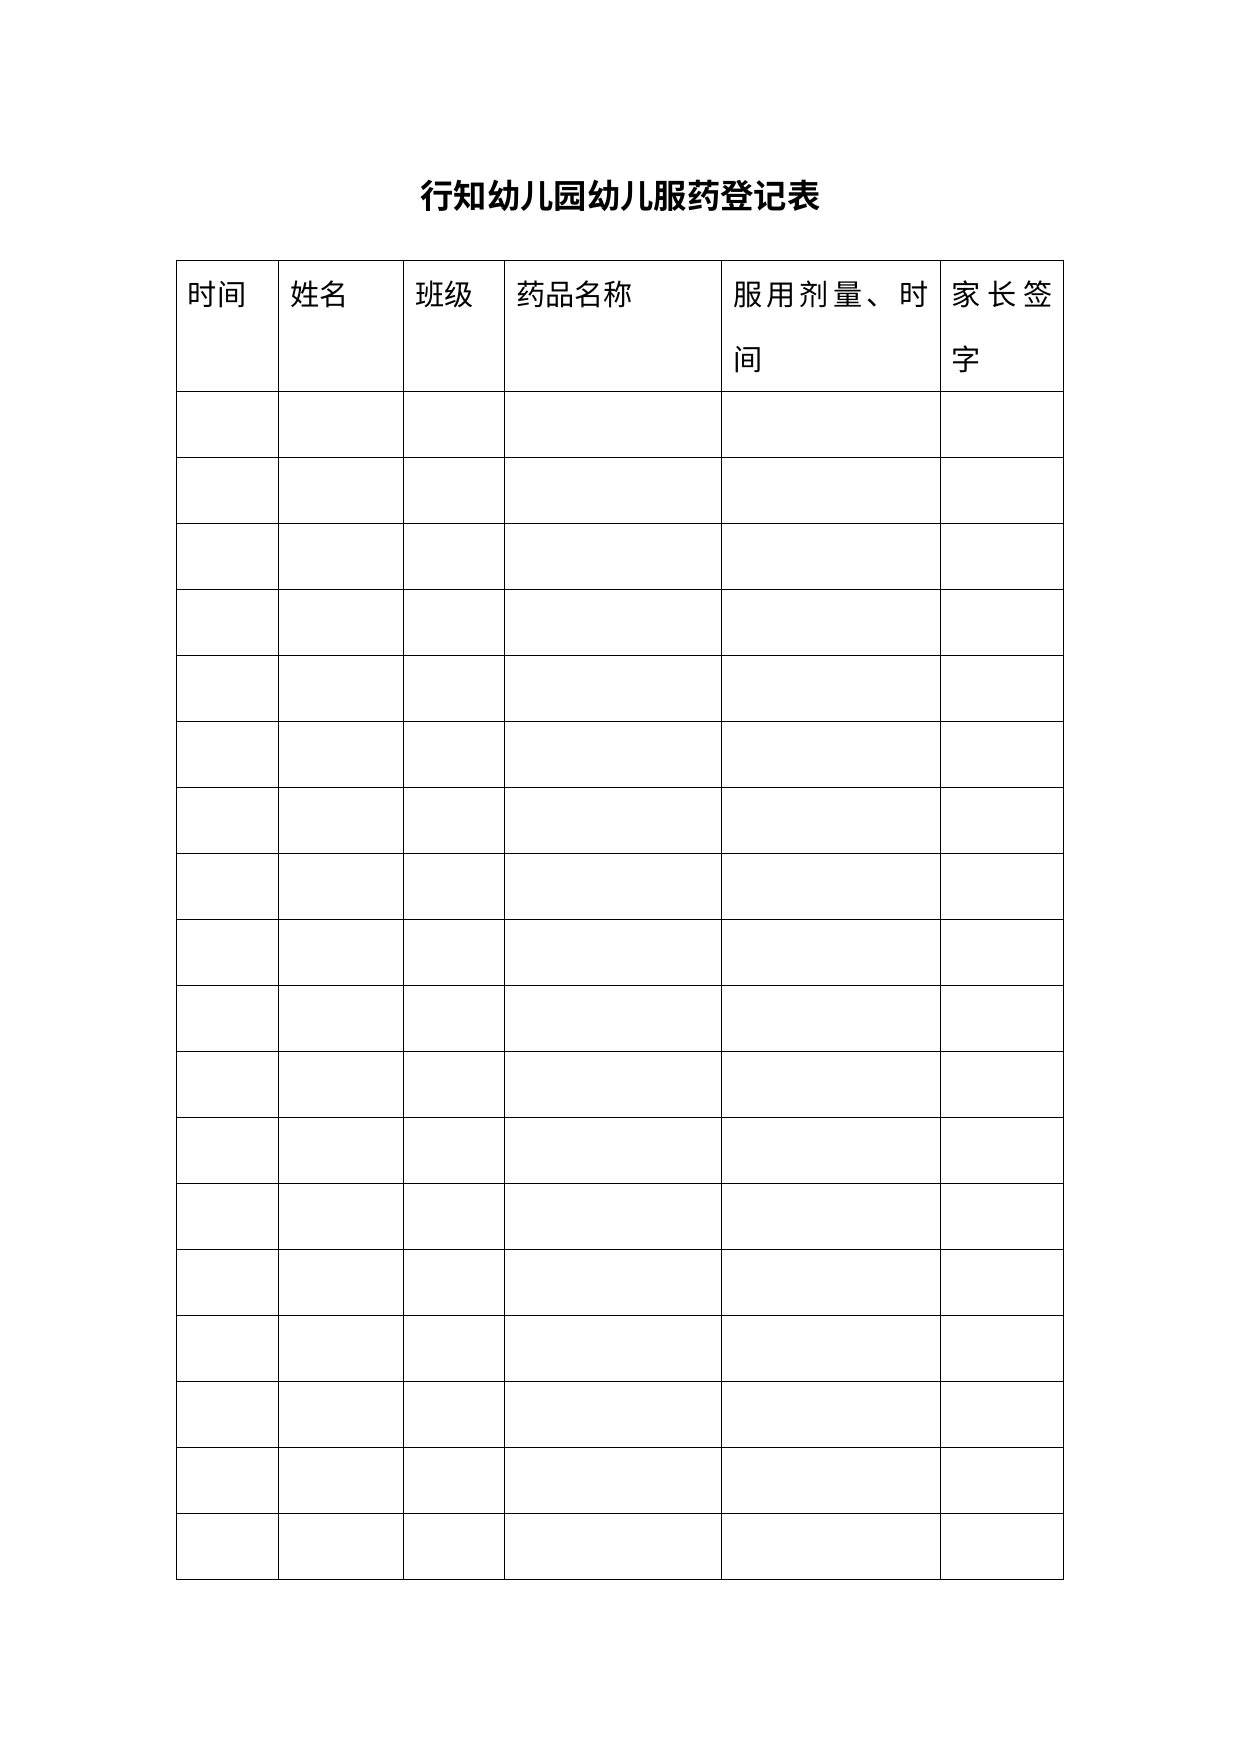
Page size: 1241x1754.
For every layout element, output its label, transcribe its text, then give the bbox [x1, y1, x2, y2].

table_cell [404, 1514, 504, 1579]
table_cell [722, 524, 940, 589]
table_cell [941, 854, 1063, 919]
table_cell [279, 920, 403, 985]
table_cell [404, 590, 504, 655]
table_cell [505, 1052, 721, 1117]
table_cell [941, 788, 1063, 853]
table_cell [404, 1052, 504, 1117]
table_cell [177, 722, 278, 787]
table_cell [941, 1184, 1063, 1249]
table_cell [177, 920, 278, 985]
table_cell [722, 1184, 940, 1249]
table_cell [505, 1316, 721, 1381]
table_cell [177, 524, 278, 589]
table_cell [279, 1316, 403, 1381]
table_cell [941, 1118, 1063, 1183]
table_cell [279, 524, 403, 589]
table_cell [279, 1448, 403, 1513]
table_cell [722, 920, 940, 985]
table_cell [279, 722, 403, 787]
table_cell [505, 590, 721, 655]
table_cell [404, 458, 504, 523]
table_cell [279, 656, 403, 721]
table_cell [505, 854, 721, 919]
table_cell [404, 854, 504, 919]
table_cell [279, 590, 403, 655]
table_cell [722, 590, 940, 655]
table_cell [279, 1184, 403, 1249]
table_cell [505, 1382, 721, 1447]
table_cell [279, 1382, 403, 1447]
table_cell [722, 458, 940, 523]
table_cell [177, 1052, 278, 1117]
table_cell [404, 986, 504, 1051]
table_cell [177, 1382, 278, 1447]
table_cell [177, 392, 278, 457]
table_header 家长签字 [941, 261, 1063, 391]
table_cell [177, 1118, 278, 1183]
table_cell [279, 788, 403, 853]
table_cell [505, 986, 721, 1051]
table_cell [941, 590, 1063, 655]
table_header 班级 [404, 261, 504, 391]
table_cell [279, 392, 403, 457]
table_cell [722, 1250, 940, 1315]
table_cell [505, 920, 721, 985]
table_cell [177, 1184, 278, 1249]
table_cell [505, 1118, 721, 1183]
table_cell [279, 854, 403, 919]
table_cell [722, 986, 940, 1051]
table_cell [279, 1118, 403, 1183]
table_cell [505, 1448, 721, 1513]
table_cell [177, 854, 278, 919]
table_cell [177, 1316, 278, 1381]
table_cell [505, 524, 721, 589]
table_cell [177, 986, 278, 1051]
table_cell [722, 656, 940, 721]
table_cell [941, 1316, 1063, 1381]
table_cell [722, 1052, 940, 1117]
table_cell [505, 1514, 721, 1579]
table_cell [177, 788, 278, 853]
table_cell [941, 920, 1063, 985]
table_cell [177, 1250, 278, 1315]
table_cell [177, 656, 278, 721]
table_cell [722, 854, 940, 919]
table_cell [722, 1382, 940, 1447]
table_cell [505, 656, 721, 721]
table_cell [404, 1118, 504, 1183]
table_cell [941, 458, 1063, 523]
table_cell [404, 1382, 504, 1447]
table_cell [722, 788, 940, 853]
table_cell [722, 1514, 940, 1579]
table_cell [404, 1184, 504, 1249]
table_cell [404, 788, 504, 853]
table_cell [941, 524, 1063, 589]
table_cell [505, 788, 721, 853]
table_header 服用剂量、时间 [722, 261, 940, 391]
table_cell [505, 722, 721, 787]
table_cell [279, 1514, 403, 1579]
table_cell [404, 1448, 504, 1513]
table_cell [722, 1448, 940, 1513]
table_cell [722, 722, 940, 787]
table_cell [505, 458, 721, 523]
table_cell [404, 1316, 504, 1381]
table_cell [177, 1514, 278, 1579]
table_header 药品名称 [505, 261, 721, 391]
table_cell [505, 1250, 721, 1315]
table_cell [941, 1250, 1063, 1315]
table_cell [941, 722, 1063, 787]
table_cell [941, 656, 1063, 721]
table_header 时间 [177, 261, 278, 391]
table_cell [941, 986, 1063, 1051]
table_header 姓名 [279, 261, 403, 391]
table_cell [279, 458, 403, 523]
table_cell [404, 656, 504, 721]
table_cell [177, 590, 278, 655]
table_cell [177, 1448, 278, 1513]
table_cell [722, 1118, 940, 1183]
table_cell [941, 1052, 1063, 1117]
table_cell [505, 1184, 721, 1249]
text 行知幼儿园幼儿服药登记表 [187, 162, 1053, 227]
table_cell [404, 920, 504, 985]
table_cell [505, 392, 721, 457]
table_cell [279, 1250, 403, 1315]
table_cell [941, 1514, 1063, 1579]
table_cell [941, 1448, 1063, 1513]
table_cell [279, 1052, 403, 1117]
table_cell [404, 524, 504, 589]
table_cell [404, 392, 504, 457]
table_cell [404, 1250, 504, 1315]
table_cell [941, 392, 1063, 457]
table_cell [722, 392, 940, 457]
table_cell [404, 722, 504, 787]
table_cell [941, 1382, 1063, 1447]
table_cell [722, 1316, 940, 1381]
table_cell [177, 458, 278, 523]
table_cell [279, 986, 403, 1051]
